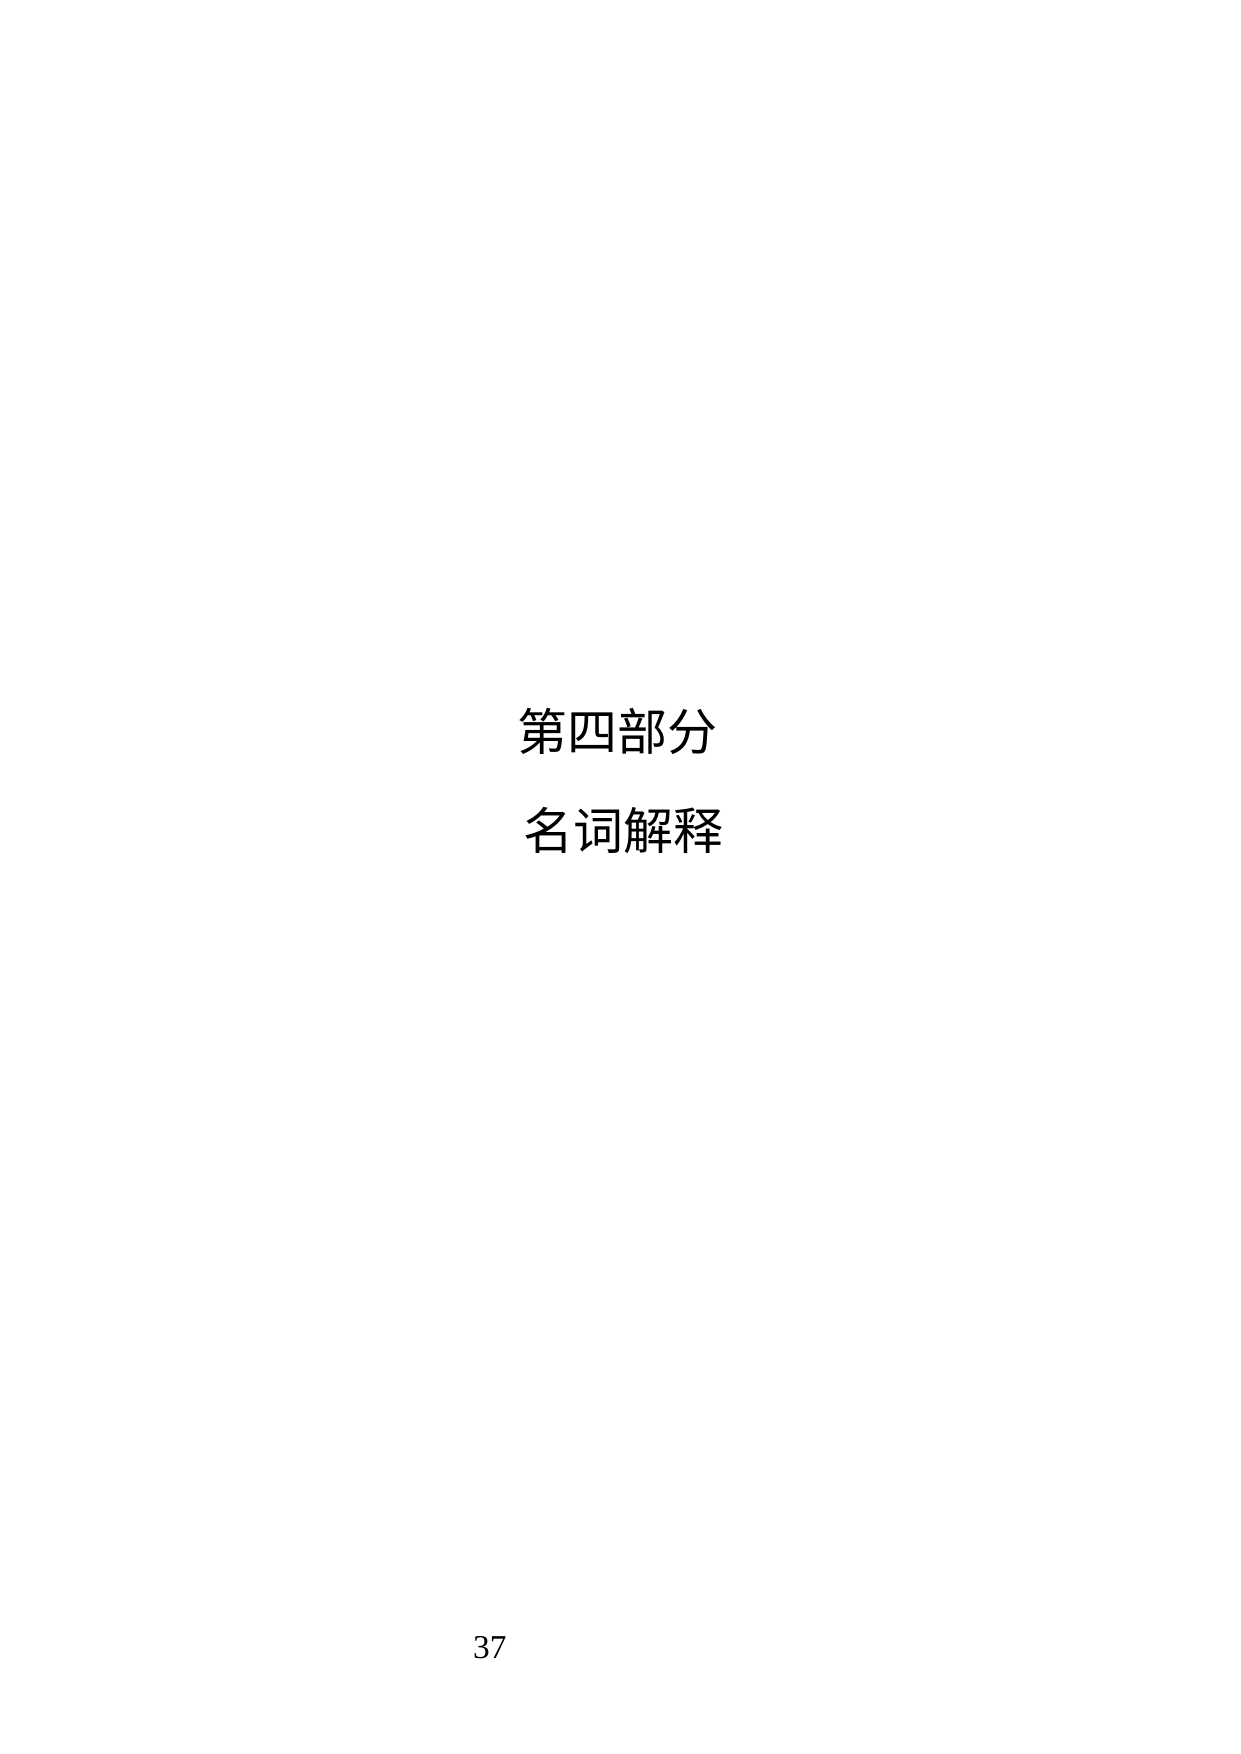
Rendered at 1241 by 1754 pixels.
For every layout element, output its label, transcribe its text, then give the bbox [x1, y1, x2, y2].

text 第四部分 名词解释 [165, 679, 1081, 877]
